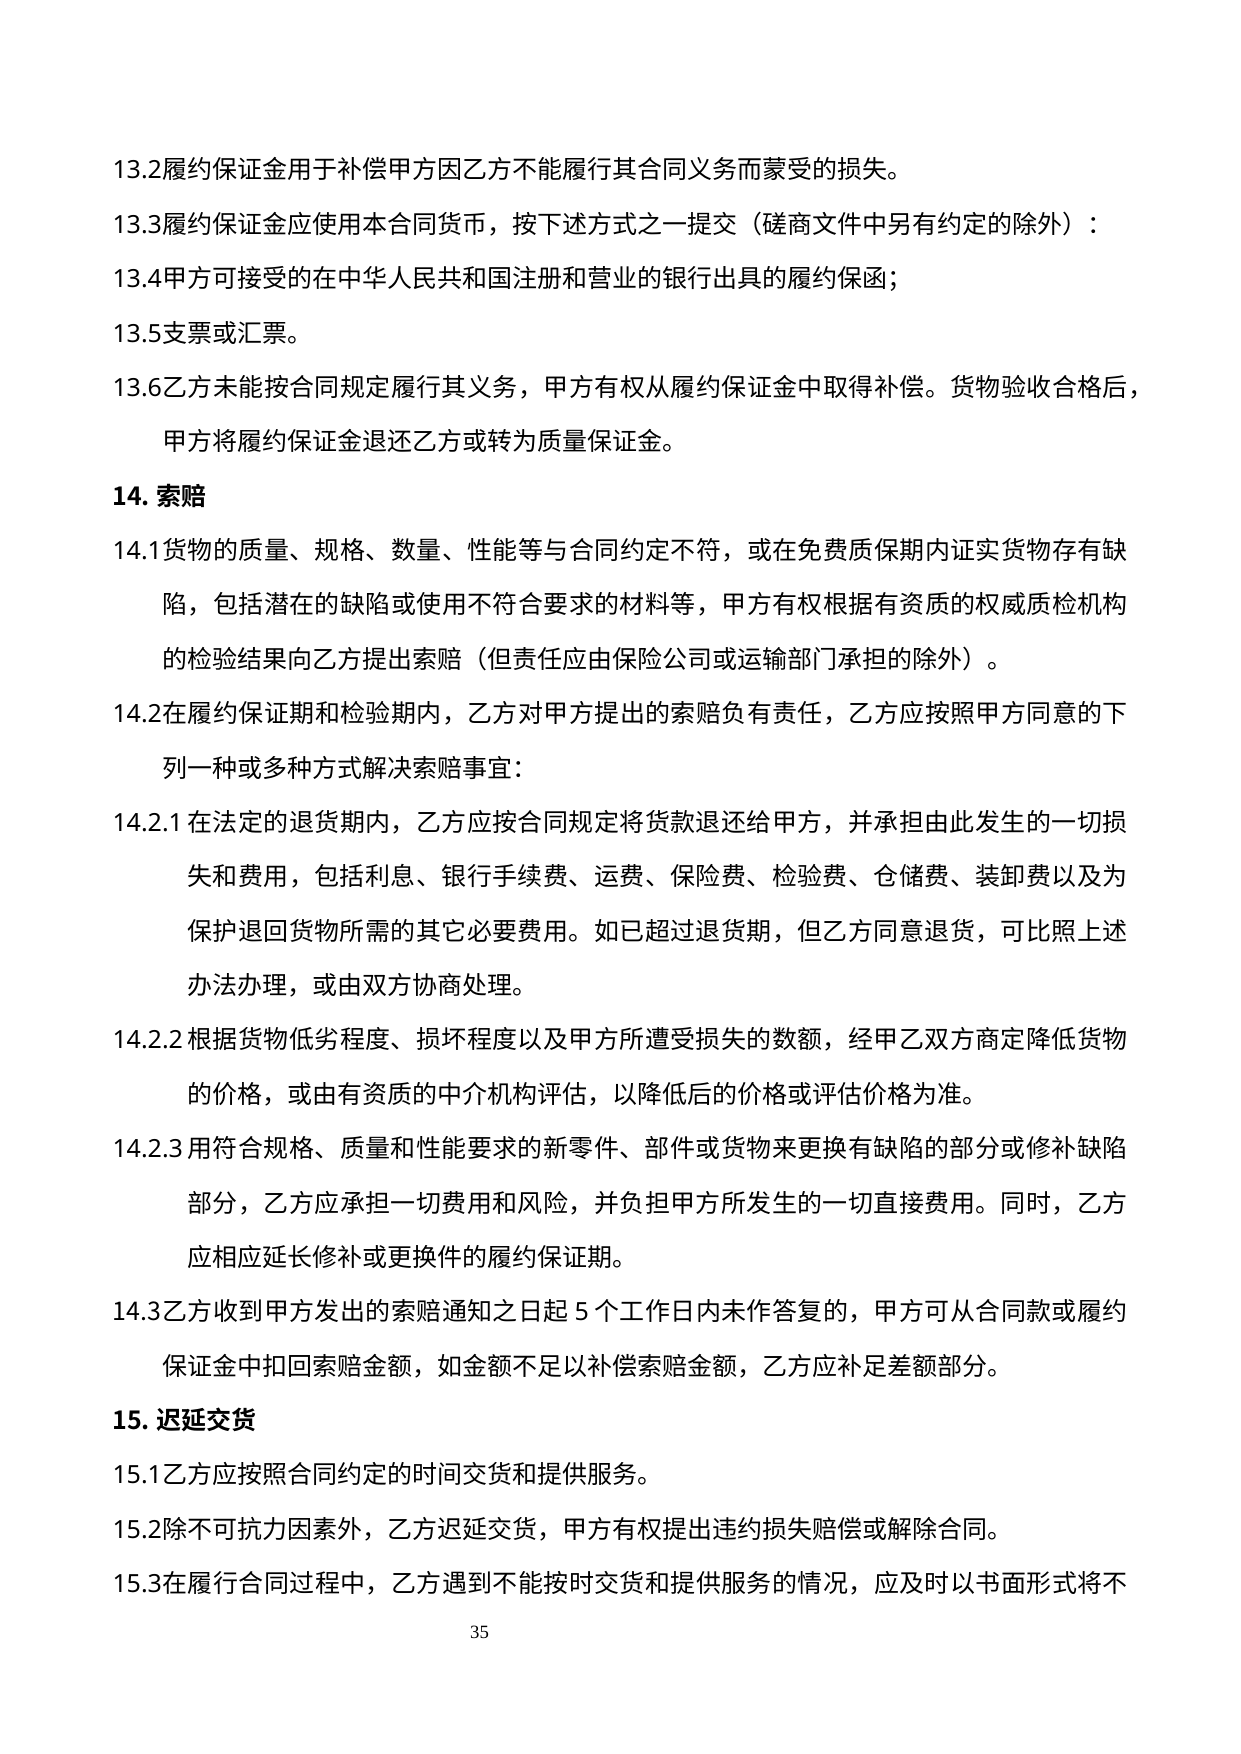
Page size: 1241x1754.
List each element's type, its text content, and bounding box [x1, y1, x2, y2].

list 在履约保证期和检验期内，乙方对甲方提出的索赔负有责任，乙方应按照甲方同意的下列一种或多种方式解决索赔事宜： [112, 694, 1128, 784]
list 除不可抗力因素外，乙方迟延交货，甲方有权提出违约损失赔偿或解除合同。 [112, 1509, 1128, 1546]
list 在法定的退货期内，乙方应按合同规定将货款退还给甲方，并承担由此发生的一切损失和费用，包括利息、银行手续费、运费、保险费、检验费、仓储费、装卸费以及为保护退回货物所需的其它必要费用。如已超过退货期，但乙方同意退货，可比照上述办法办理，或由双方协商处理。 [112, 802, 1128, 1002]
list 根据货物低劣程度、损坏程度以及甲方所遭受损失的数额，经甲乙双方商定降低货物的价格，或由有资质的中介机构评估，以降低后的价格或评估价格为准。 [112, 1020, 1128, 1111]
list 索赔 [112, 476, 1128, 512]
list 甲方可接受的在中华人民共和国注册和营业的银行出具的履约保函； [112, 259, 1128, 295]
list 乙方未能按合同规定履行其义务，甲方有权从履约保证金中取得补偿。货物验收合格后，甲方将履约保证金退还乙方或转为质量保证金。 [112, 367, 1128, 458]
list 货物的质量、规格、数量、性能等与合同约定不符，或在免费质保期内证实货物存有缺陷，包括潜在的缺陷或使用不符合要求的材料等，甲方有权根据有资质的权威质检机构的检验结果向乙方提出索赔（但责任应由保险公司或运输部门承担的除外）。 [112, 531, 1128, 676]
list 支票或汇票。 [112, 313, 1128, 349]
list 迟延交货 [112, 1401, 1128, 1437]
list 履约保证金应使用本合同货币，按下述方式之一提交（磋商文件中另有约定的除外）： [112, 204, 1128, 241]
list 乙方应按照合同约定的时间交货和提供服务。 [112, 1455, 1128, 1491]
list 乙方收到甲方发出的索赔通知之日起5个工作日内未作答复的，甲方可从合同款或履约保证金中扣回索赔金额，如金额不足以补偿索赔金额，乙方应补足差额部分。 [112, 1292, 1128, 1382]
list 履约保证金用于补偿甲方因乙方不能履行其合同义务而蒙受的损失。 [112, 150, 1128, 186]
list 用符合规格、质量和性能要求的新零件、部件或货物来更换有缺陷的部分或修补缺陷部分，乙方应承担一切费用和风险，并负担甲方所发生的一切直接费用。同时，乙方应相应延长修补或更换件的履约保证期。 [112, 1129, 1128, 1274]
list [112, 1564, 1128, 1600]
